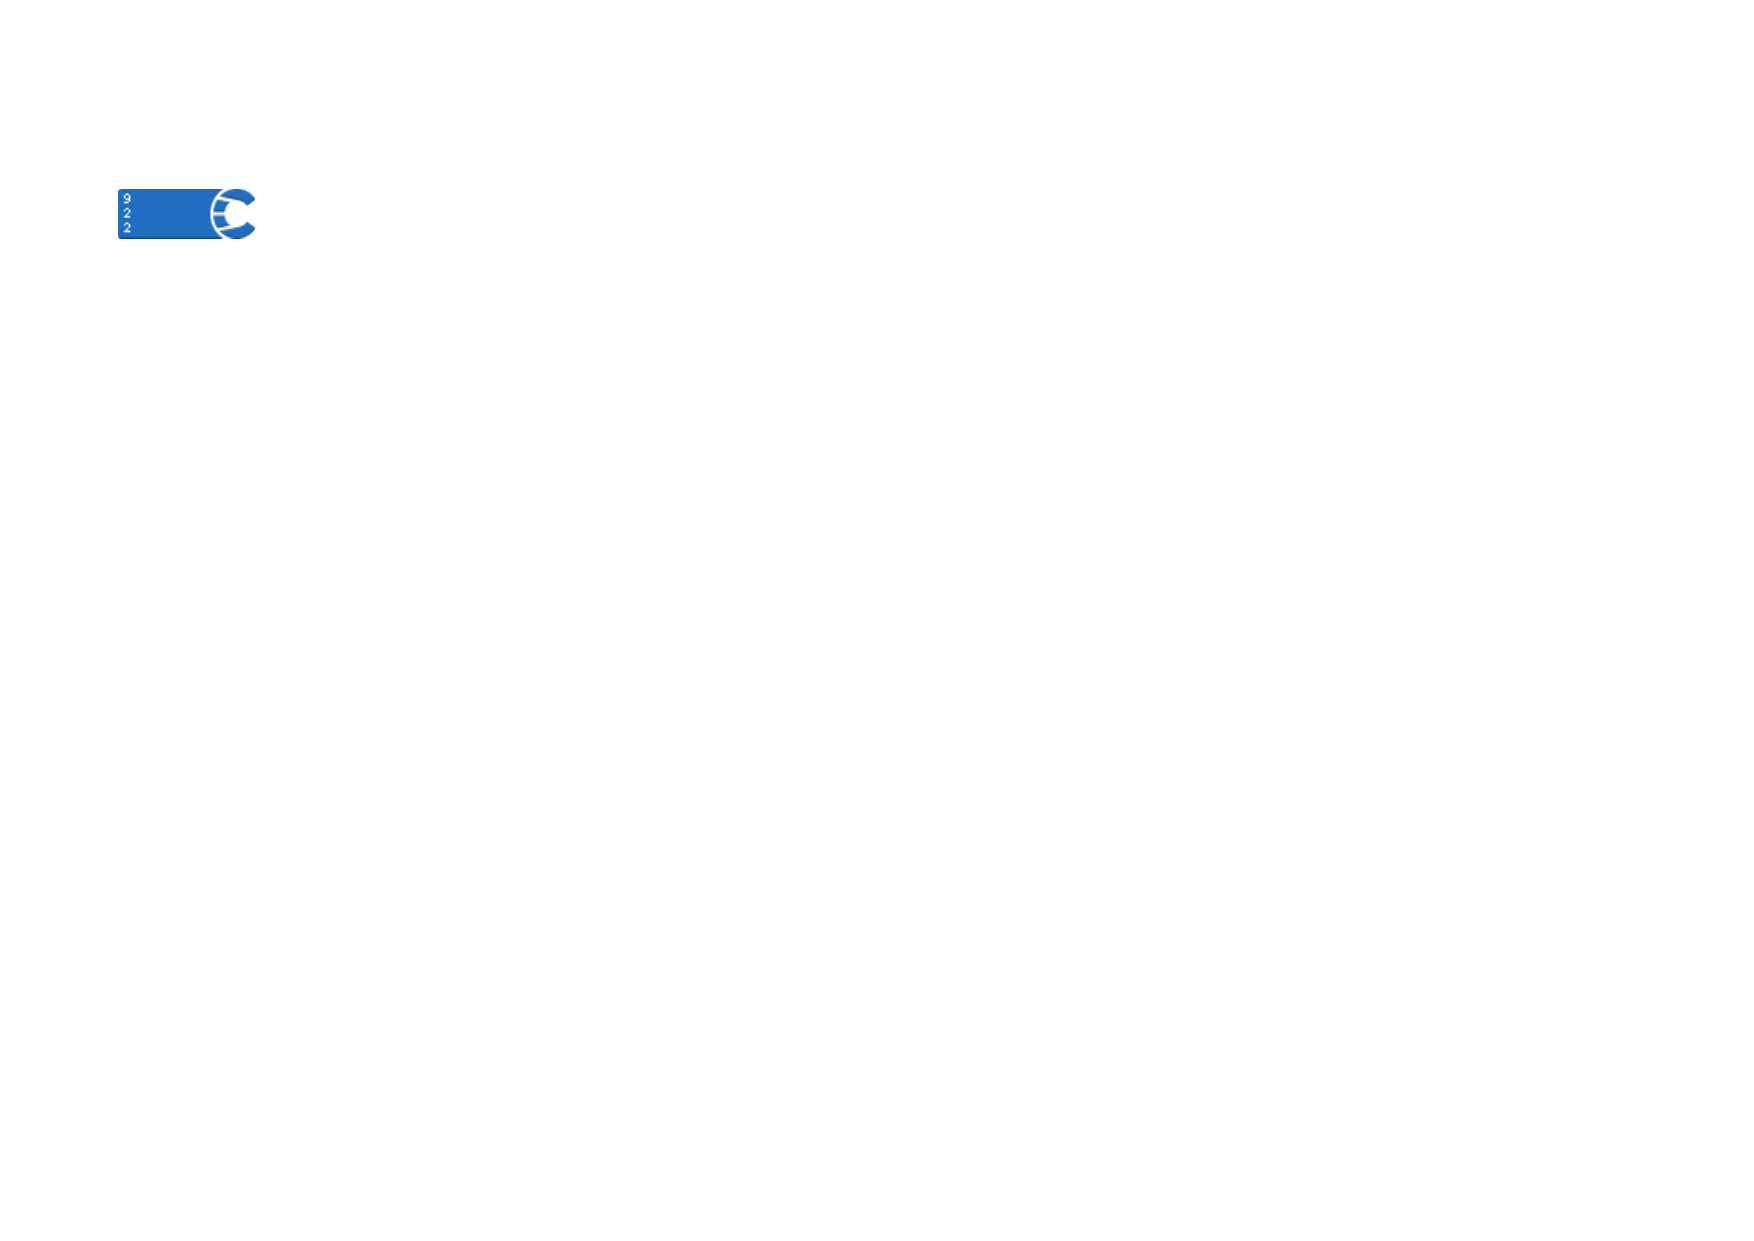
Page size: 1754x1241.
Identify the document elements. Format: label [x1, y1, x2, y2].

picture [118, 189, 256, 239]
